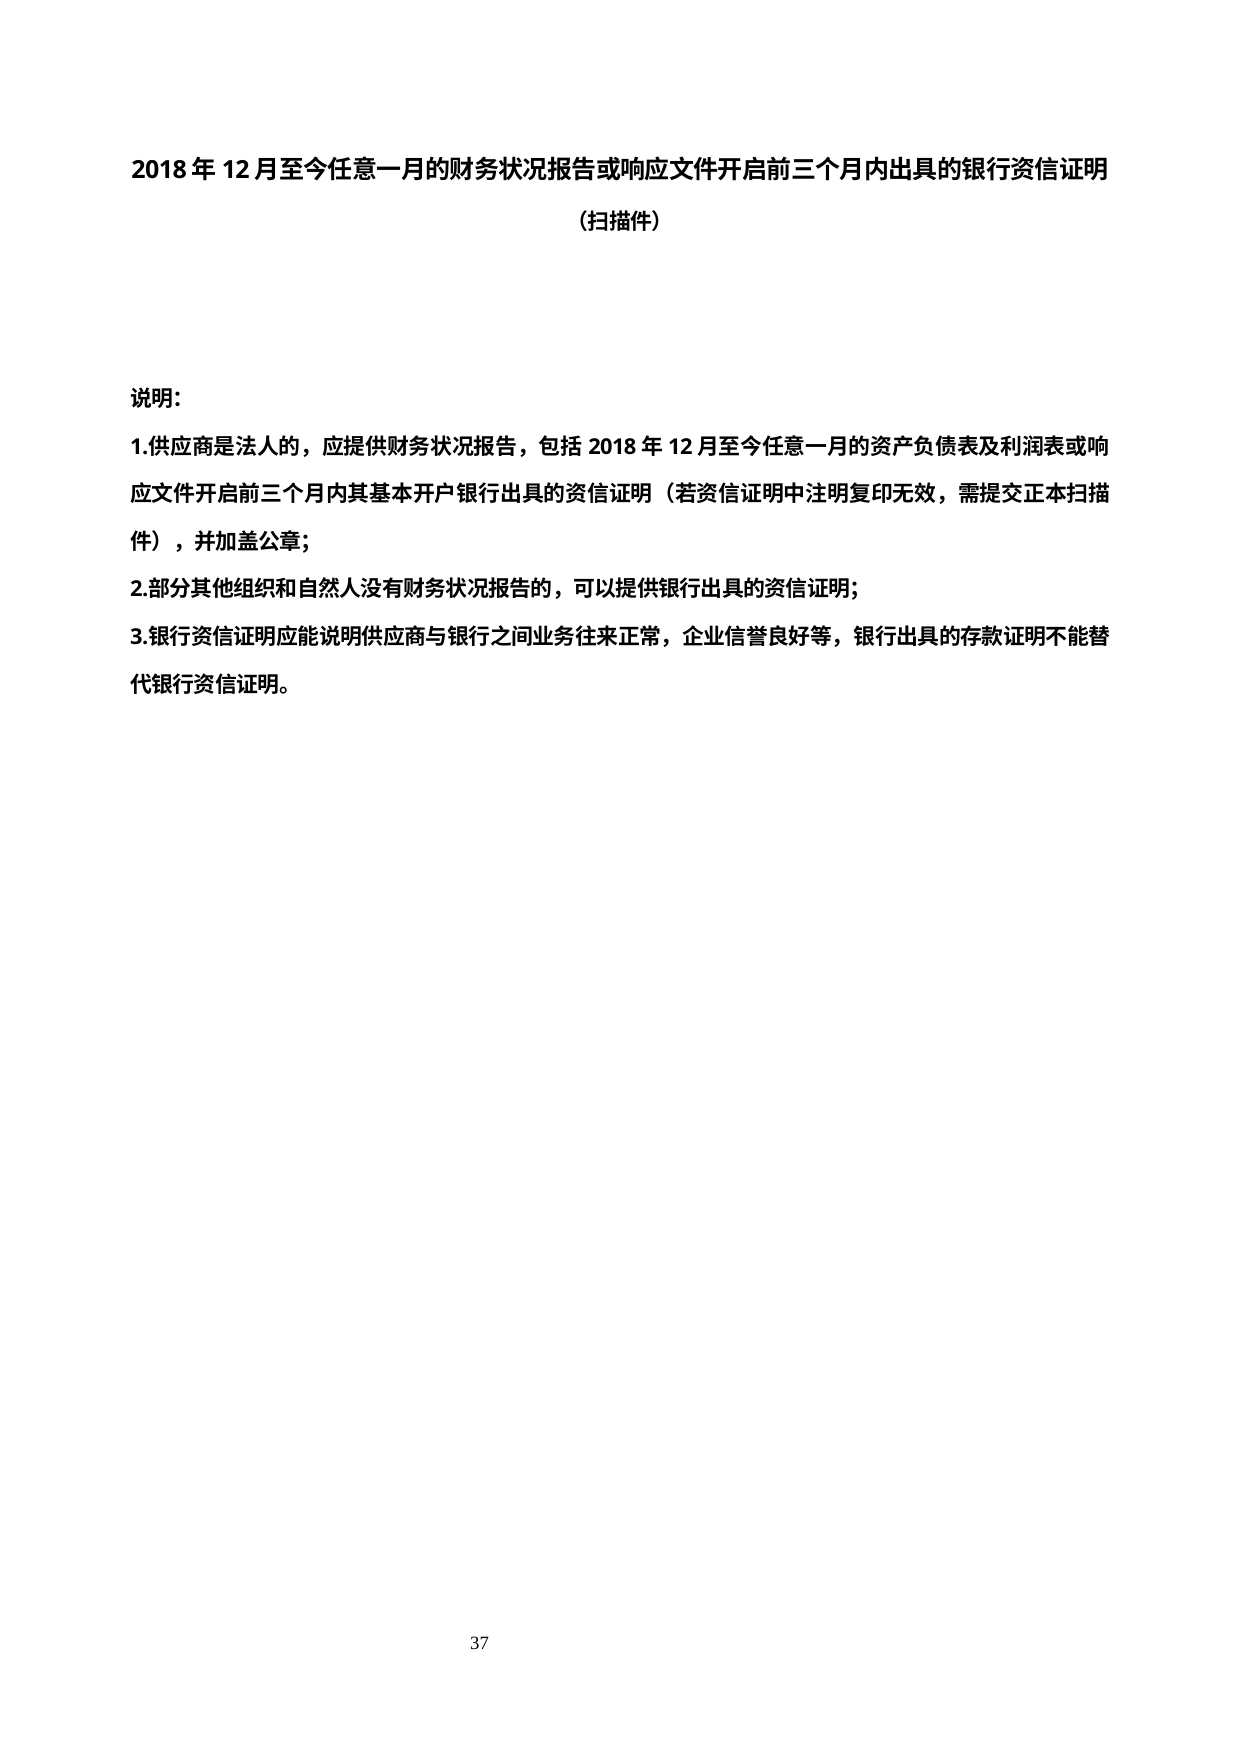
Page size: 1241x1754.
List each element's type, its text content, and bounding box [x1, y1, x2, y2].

text 1.供应商是法人的，应提供财务状况报告，包括2018年12月至今任意一月的资产负债表及利润表或响应文件开启前三个月内其基本开户银行出具的资信证明（若资信证明中注明复印无效，需提交正本扫描件），并加盖公章； [130, 429, 1110, 556]
text 3.银行资信证明应能说明供应商与银行之间业务往来正常，企业信誉良好等，银行出具的存款证明不能替代银行资信证明。 [130, 619, 1110, 698]
text 2.部分其他组织和自然人没有财务状况报告的，可以提供银行出具的资信证明； [130, 571, 1110, 603]
list 2018年12月至今任意一月的财务状况报告或响应文件开启前三个月内出具的银行资信证明 [130, 150, 1110, 186]
text 说明： [130, 381, 1110, 413]
list （扫描件） [130, 204, 1110, 236]
